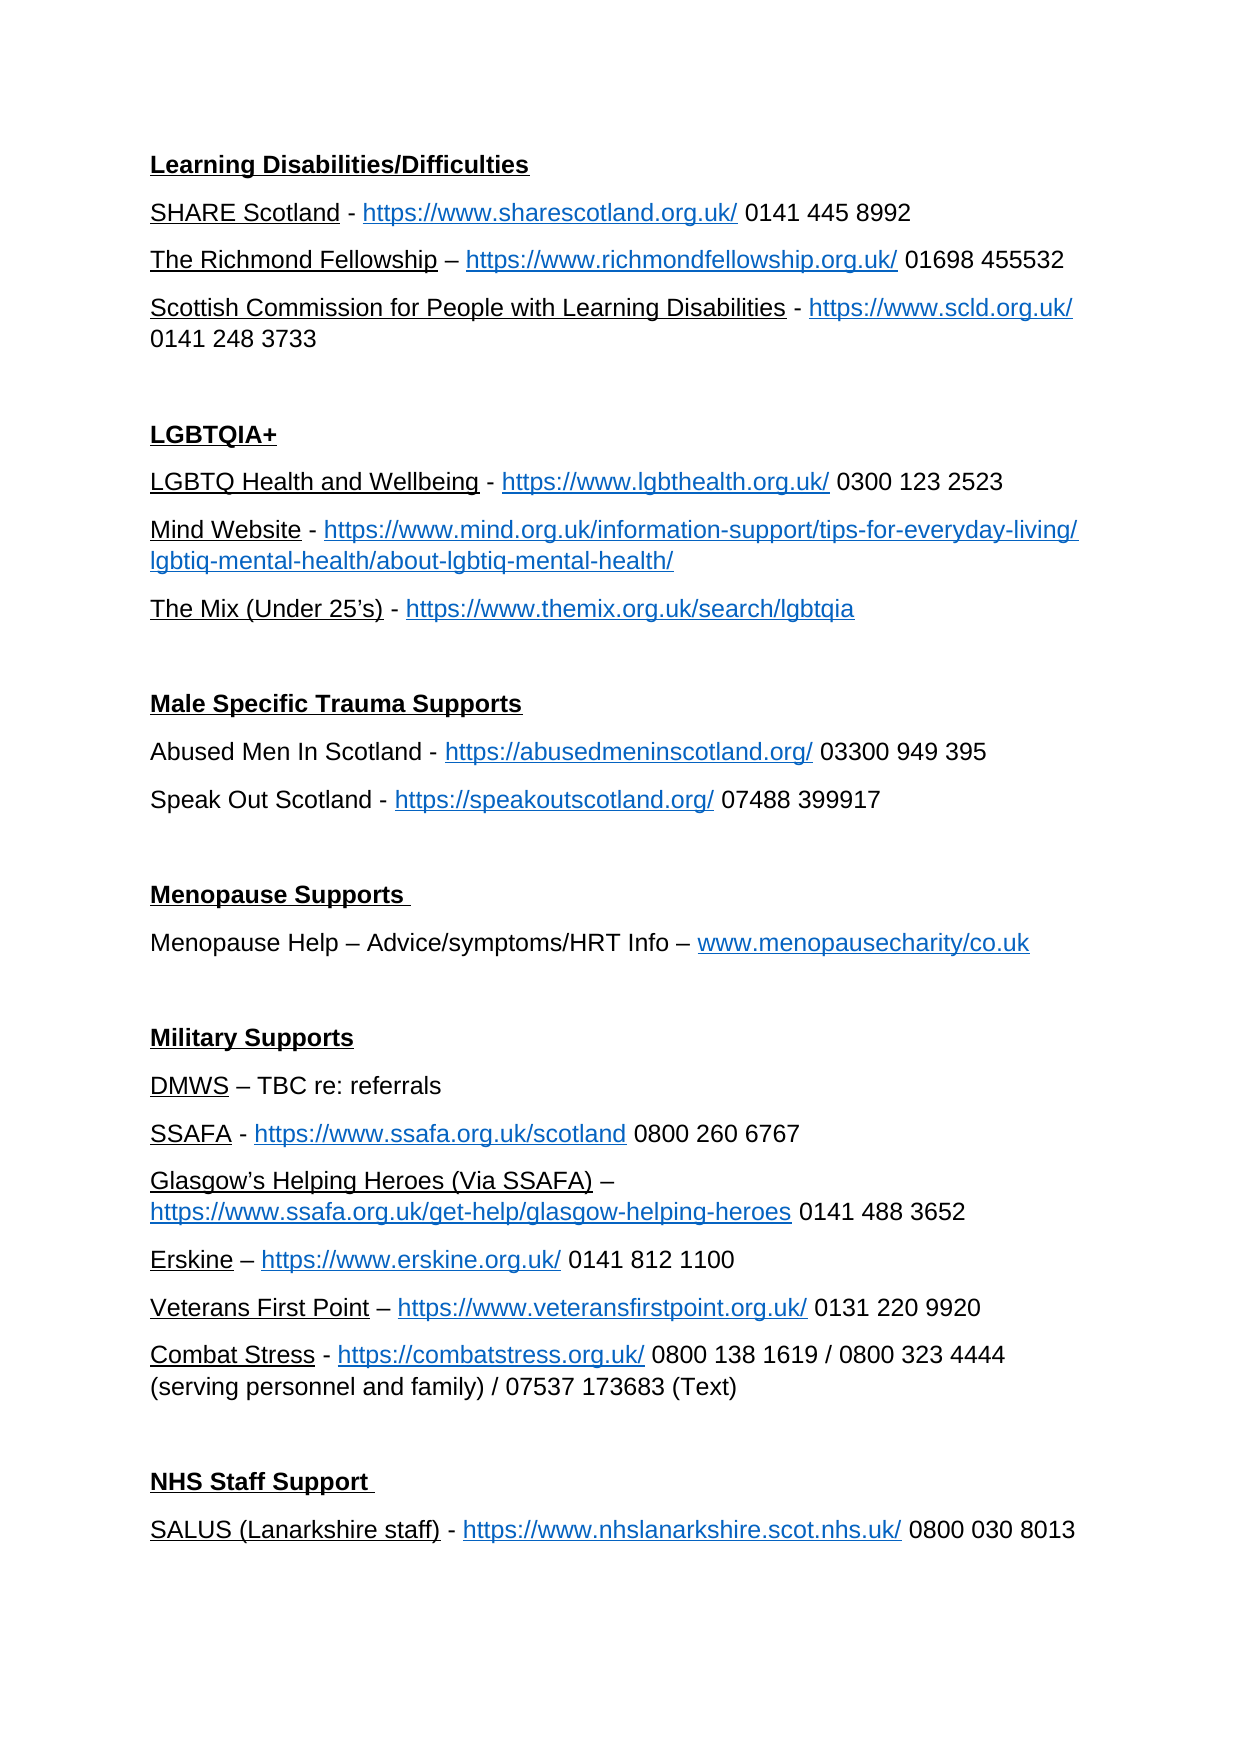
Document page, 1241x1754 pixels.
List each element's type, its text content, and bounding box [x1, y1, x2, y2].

text Abused Men In Scotland - https://abusedmeninscotland.org/ 03300 949 395 [150, 737, 1090, 766]
text Learning Disabilities/Difficulties [150, 150, 1090, 179]
text Military Supports [150, 1023, 1090, 1052]
text Veterans First Point – https://www.veteransfirstpoint.org.uk/ 0131 220 9920 [150, 1293, 1090, 1321]
text Erskine – https://www.erskine.org.uk/ 0141 812 1100 [150, 1245, 1090, 1274]
text Scottish Commission for People with Learning Disabilities - https://www.scld.org.uk/ 0141 248 3733 [150, 293, 1090, 353]
text Combat Stress - https://combatstress.org.uk/ 0800 138 1619 / 0800 323 4444 (serving personnel and family) / 07537 173683 (Text) [150, 1340, 1090, 1400]
text Speak Out Scotland - https://speakoutscotland.org/ 07488 399917 [150, 784, 1090, 813]
text DMWS – TBC re: referrals [150, 1071, 1090, 1099]
text Male Specific Trauma Supports [150, 689, 1090, 718]
text The Mix (Under 25’s) - https://www.themix.org.uk/search/lgbtqia [150, 594, 1090, 622]
text Glasgow’s Helping Heroes (Via SSAFA) – https://www.ssafa.org.uk/get-help/glasgow-helping-heroes 0141 488 3652 [150, 1166, 1090, 1226]
text The Richmond Fellowship – https://www.richmondfellowship.org.uk/ 01698 455532 [150, 245, 1090, 274]
text Mind Website - https://www.mind.org.uk/information-support/tips-for-everyday-living/lgbtiq-mental-health/about-lgbtiq-mental-health/ [150, 515, 1090, 575]
text NHS Staff Support [150, 1467, 1090, 1496]
text SSAFA - https://www.ssafa.org.uk/scotland 0800 260 6767 [150, 1118, 1090, 1147]
text LGBTQ Health and Wellbeing - https://www.lgbthealth.org.uk/ 0300 123 2523 [150, 467, 1090, 496]
text SHARE Scotland - https://www.sharescotland.org.uk/ 0141 445 8992 [150, 198, 1090, 226]
text Menopause Supports [150, 880, 1090, 909]
text LGBTQIA+ [150, 419, 1090, 448]
text Menopause Help – Advice/symptoms/HRT Info – www.menopausecharity/co.uk [150, 928, 1090, 956]
text SALUS (Lanarkshire staff) - https://www.nhslanarkshire.scot.nhs.uk/ 0800 030 8013 [150, 1514, 1090, 1543]
